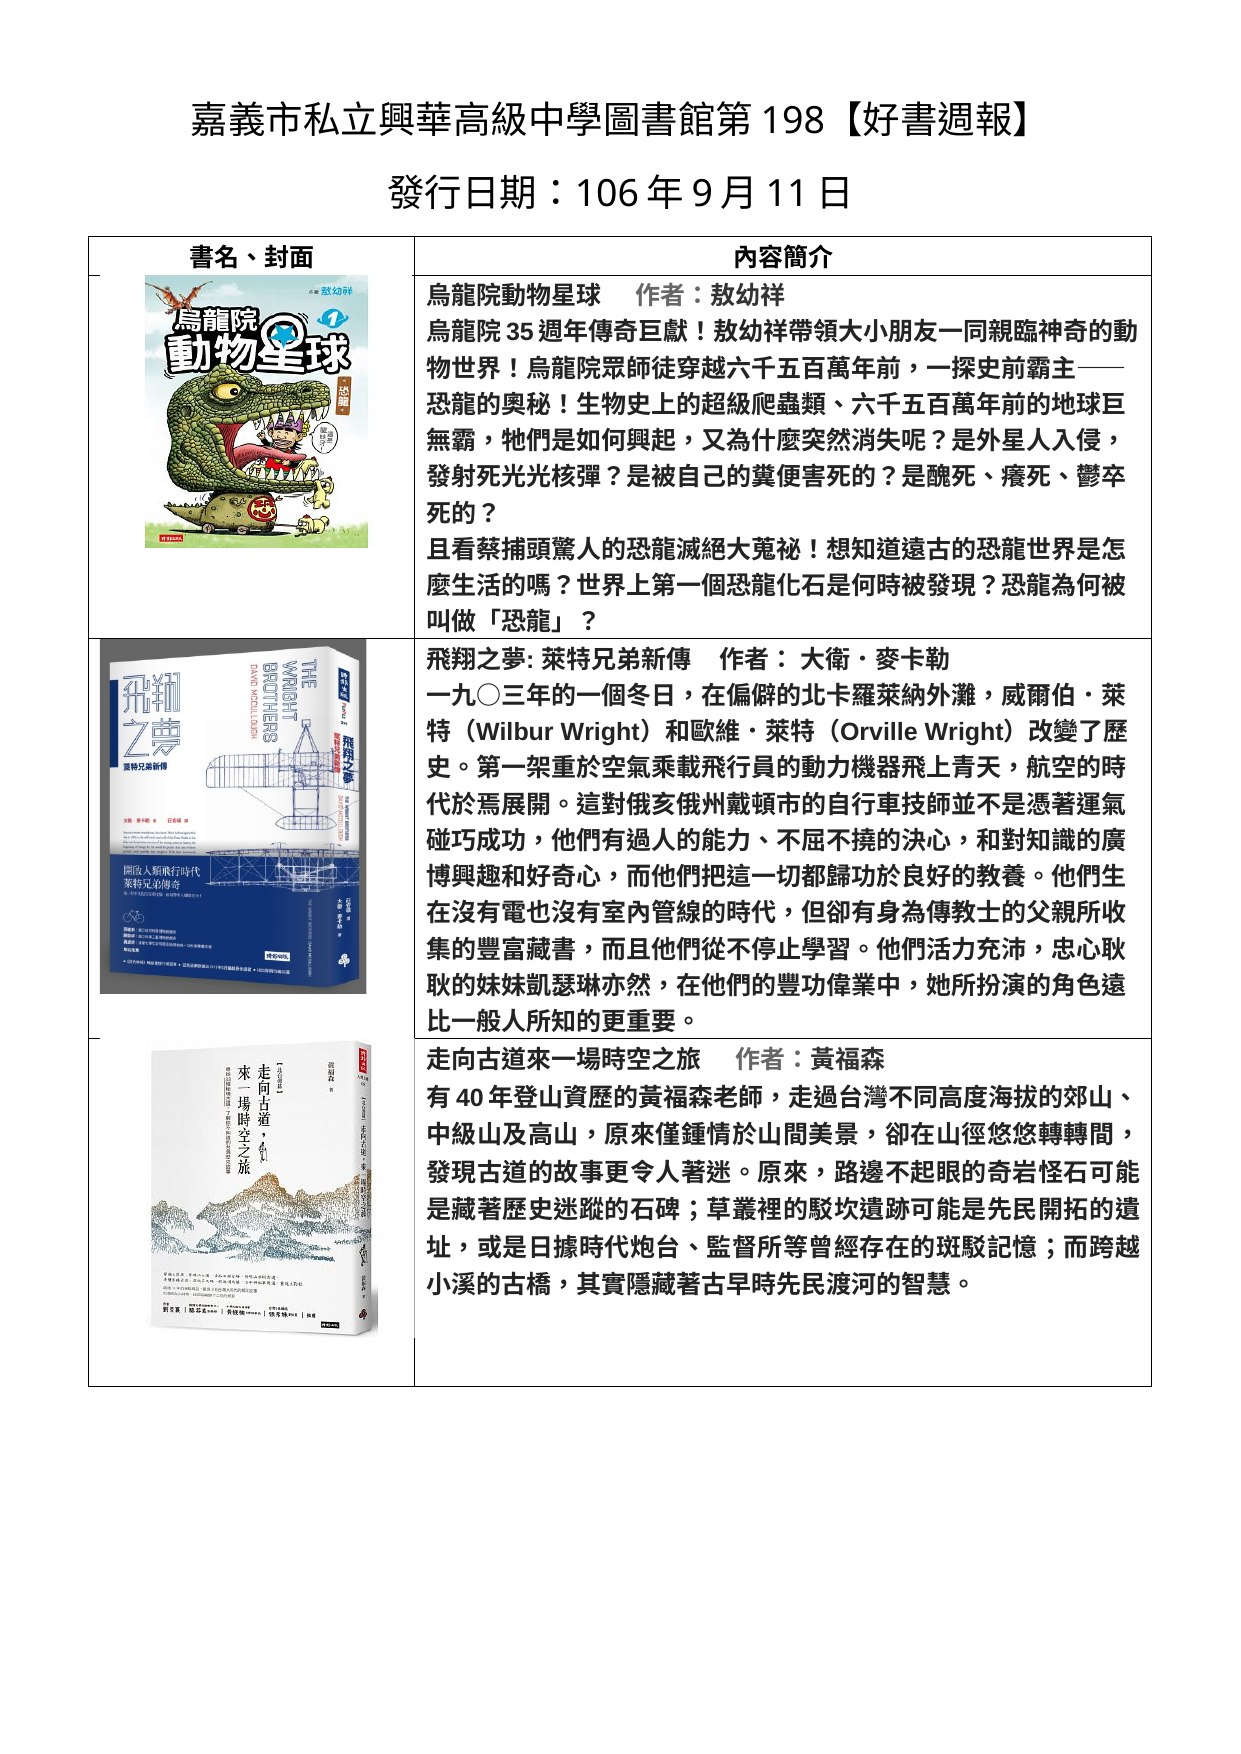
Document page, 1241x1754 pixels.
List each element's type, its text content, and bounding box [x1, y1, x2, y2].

picture [99, 275, 413, 548]
table_header 內容簡介 [415, 237, 1151, 274]
text 發行日期：106年9月11日 [75, 163, 1165, 217]
table_cell [89, 639, 414, 1038]
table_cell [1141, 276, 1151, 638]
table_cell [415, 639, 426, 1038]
picture [99, 1038, 415, 1338]
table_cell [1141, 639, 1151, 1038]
picture [99, 639, 367, 994]
table_cell [89, 1039, 414, 1386]
table_header 書名、封面 [89, 237, 414, 274]
table_cell [89, 276, 414, 638]
text 嘉義市私立興華高級中學圖書館第198【好書週報】 [75, 89, 1165, 144]
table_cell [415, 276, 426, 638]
table_cell 走向古道來一場時空之旅 作者：黃福森 有40年登山資歷的黃福森老師，走過台灣不同高度海拔的郊山、中級山及高山，原來僅鍾情於山間美景，卻在山徑悠悠轉轉間，發現古道的故事更令人著迷。原來，路邊不起眼的奇岩怪石可能是藏著歷史迷蹤的石碑；草叢裡的駁坎遺跡可能是先民開拓的遺址，或是日據時代炮台、監督所等曾經存在的斑駁記憶；而跨越小溪的古橋，其實隱藏著古早時先民渡河的智慧。 [415, 1039, 1151, 1386]
